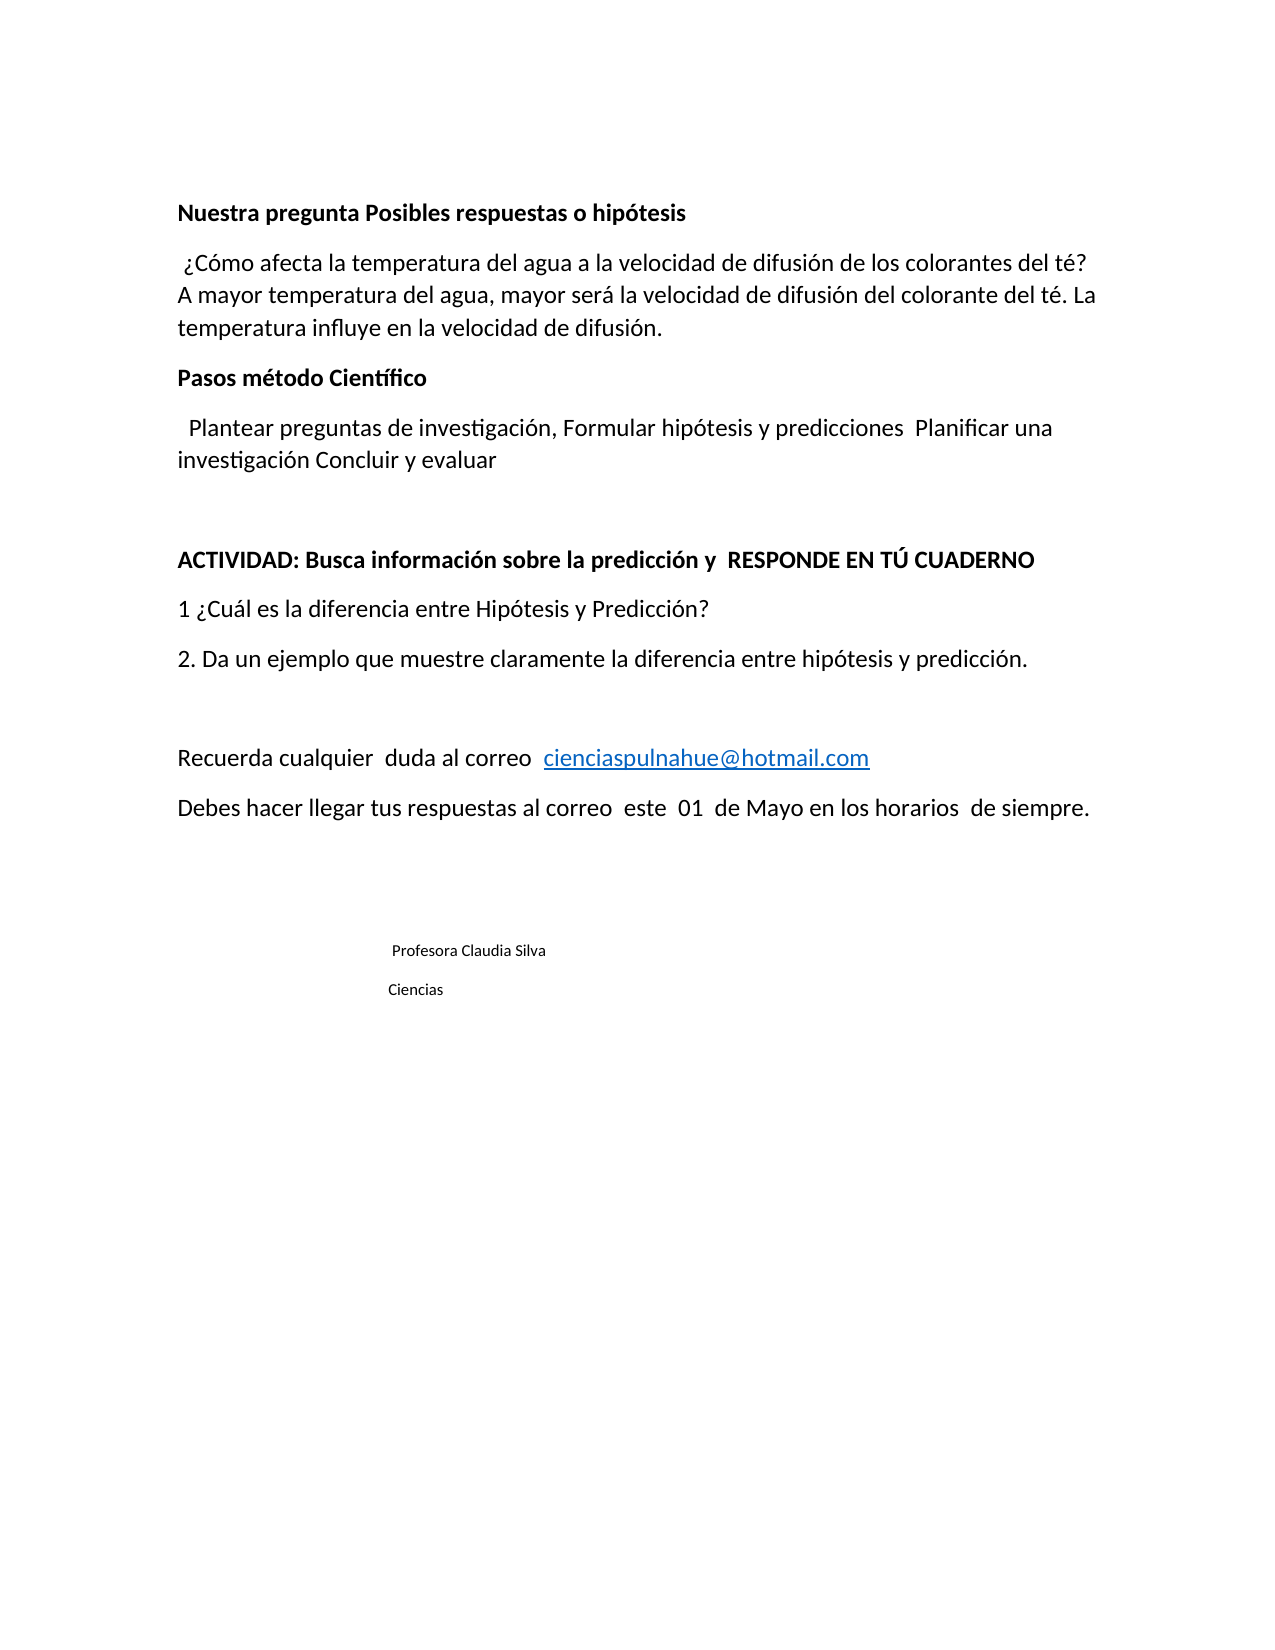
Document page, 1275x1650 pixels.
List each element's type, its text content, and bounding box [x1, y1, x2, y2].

text Recuerda cualquier duda al correo cienciaspulnahue@hotmail.com [177, 742, 1098, 773]
text Debes hacer llegar tus respuestas al correo este 01 de Mayo en los horarios de siempre. [177, 792, 1098, 822]
text Ciencias [177, 979, 1098, 999]
text ACTIVIDAD: Busca información sobre la predicción y RESPONDE EN TÚ CUADERNO [177, 544, 1098, 574]
text Profesora Claudia Silva [177, 941, 1098, 961]
text Pasos método Científico [177, 362, 1098, 393]
text Plantear preguntas de investigación, Formular hipótesis y predicciones Planificar una investigación Concluir y evaluar [177, 412, 1098, 475]
text ¿Cómo afecta la temperatura del agua a la velocidad de difusión de los colorantes del té? A mayor temperatura del agua, mayor será la velocidad de difusión del colorante del té. La temperatura influye en la velocidad de difusión. [177, 247, 1098, 343]
text 1 ¿Cuál es la diferencia entre Hipótesis y Predicción? [177, 593, 1098, 624]
text 2. Da un ejemplo que muestre claramente la diferencia entre hipótesis y predicción. [177, 643, 1098, 673]
text Nuestra pregunta Posibles respuestas o hipótesis [177, 197, 1098, 228]
